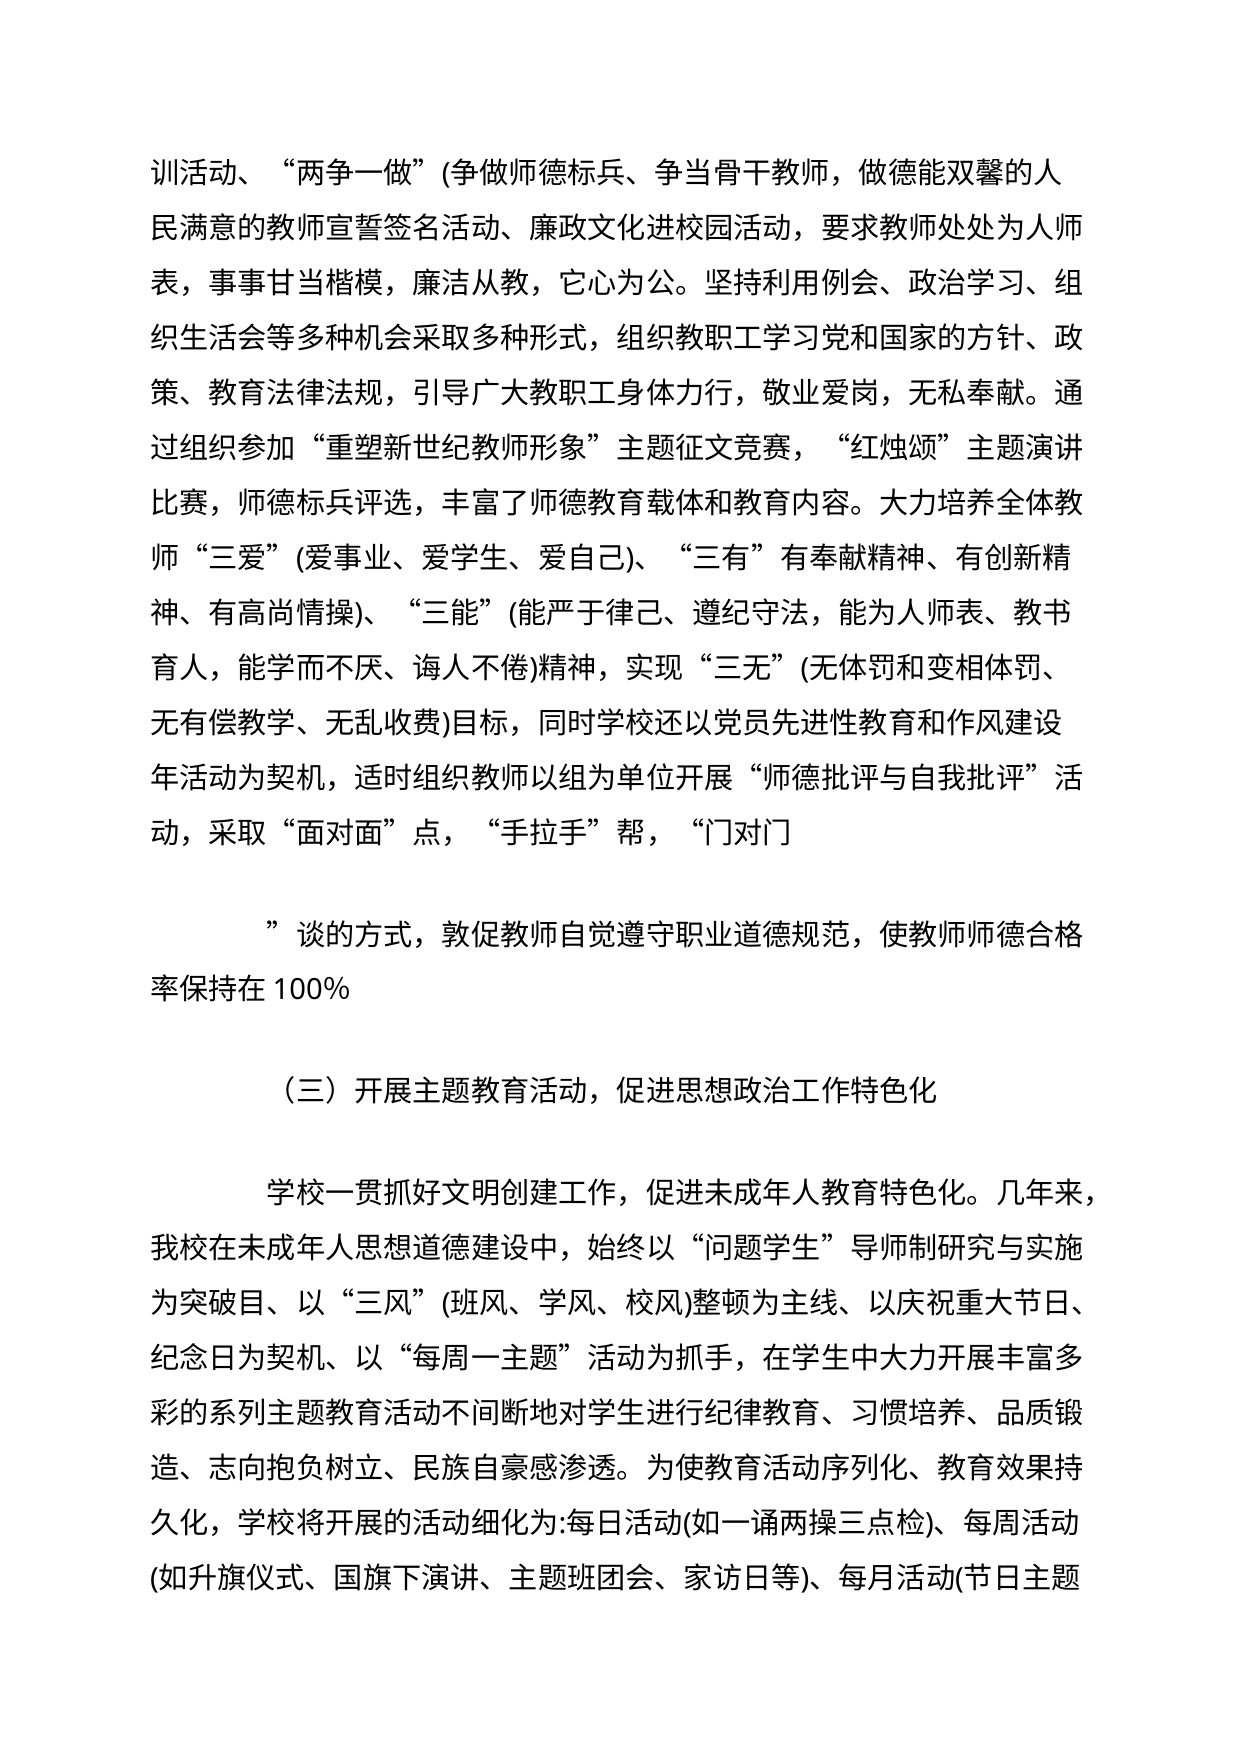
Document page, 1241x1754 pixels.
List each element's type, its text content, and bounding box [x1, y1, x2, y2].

text ”谈的方式，敦促教师自觉遵守职业道德规范，使教师师德合格率保持在100％ [150, 911, 1090, 1008]
text （三）开展主题教育活动，促进思想政治工作特色化 [150, 1068, 1090, 1110]
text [150, 150, 1090, 852]
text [150, 1170, 1090, 1597]
